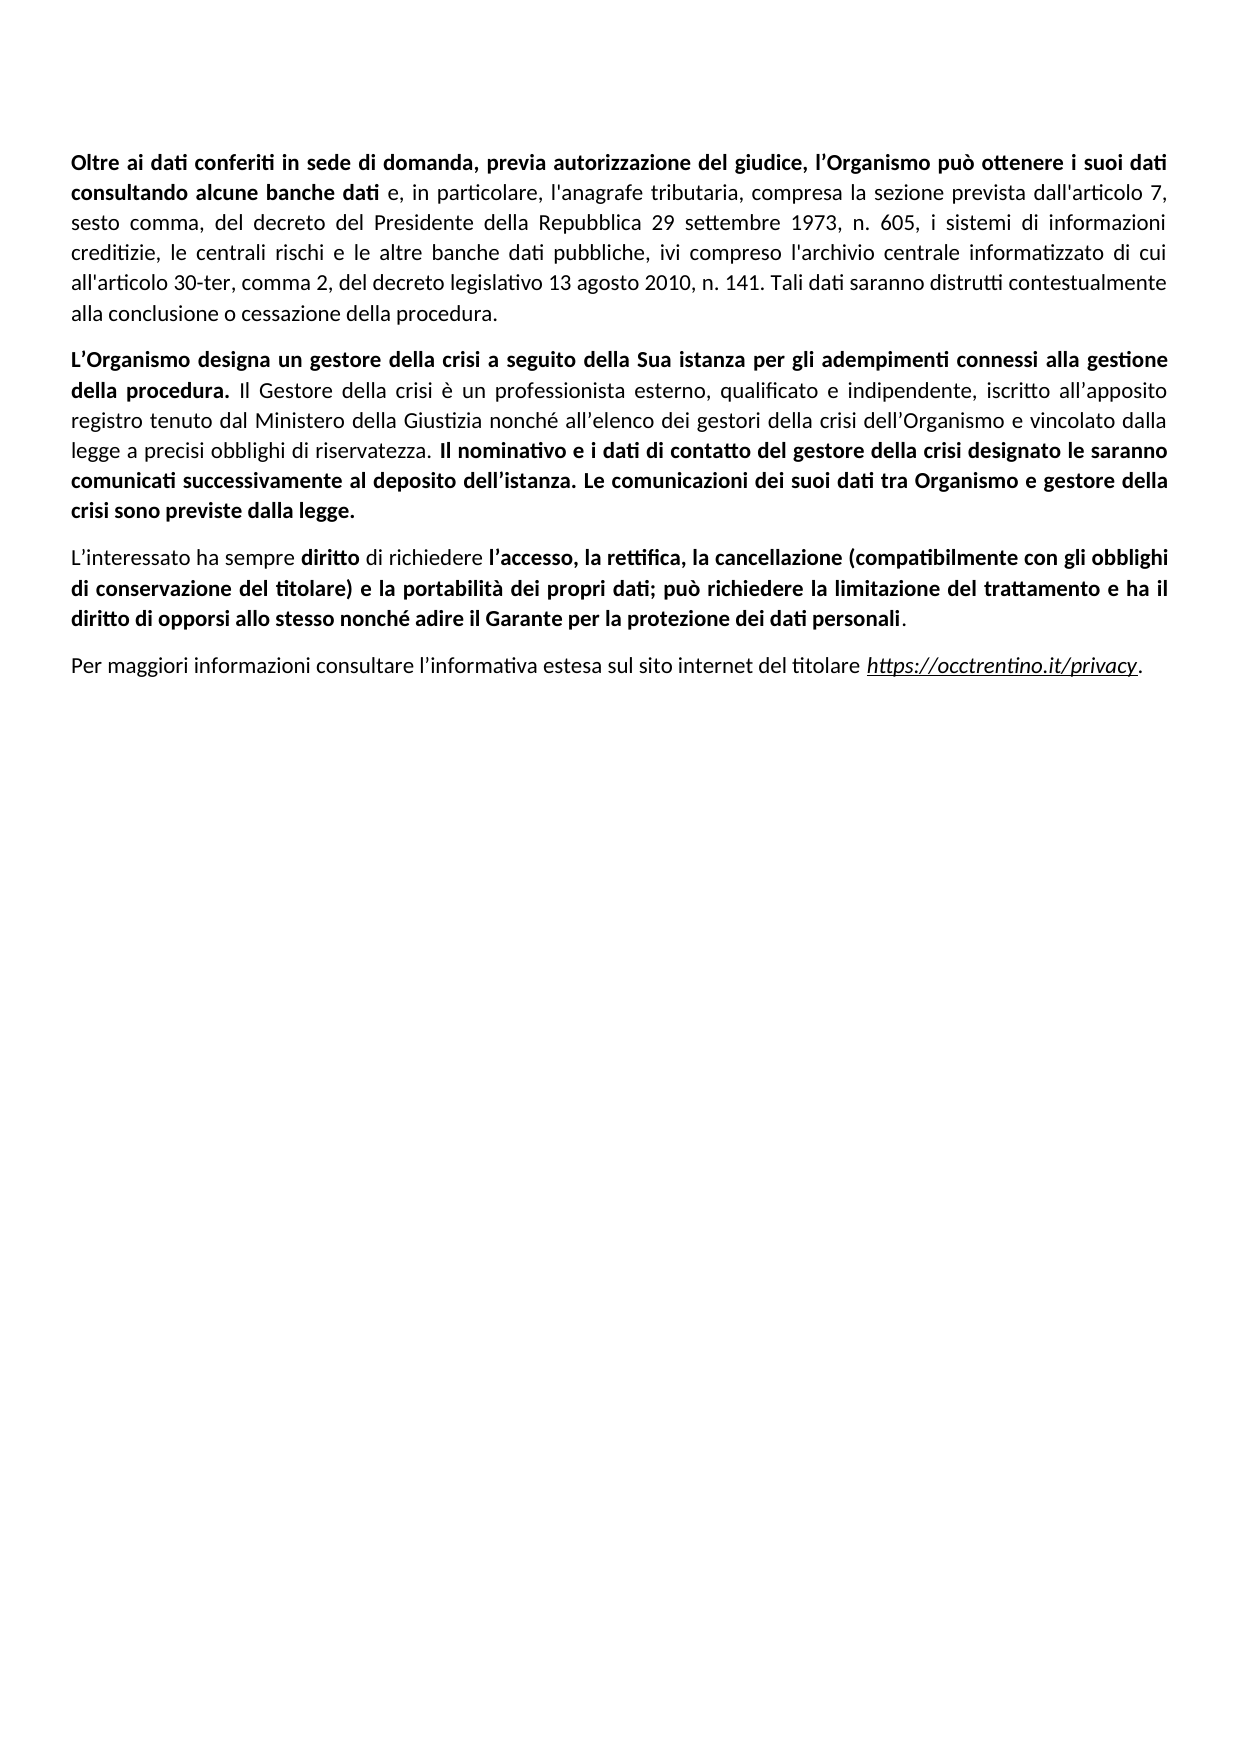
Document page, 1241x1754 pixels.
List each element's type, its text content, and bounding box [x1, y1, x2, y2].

text Oltre ai dati conferiti in sede di domanda, previa autorizzazione del giudice, l’Organismo può ottenere i suoi dati consultando alcune banche dati e, in particolare, l'anagrafe tributaria, compresa la sezione prevista dall'articolo 7, sesto comma, del decreto del Presidente della Repubblica 29 settembre 1973, n. 605, i sistemi di informazioni creditizie, le centrali rischi e le altre banche dati pubbliche, ivi compreso l'archivio centrale informatizzato di cui all'articolo 30-ter, comma 2, del decreto legislativo 13 agosto 2010, n. 141. Tali dati saranno distrutti contestualmente alla conclusione o cessazione della procedura. [71, 148, 1169, 327]
text L’Organismo designa un gestore della crisi a seguito della Sua istanza per gli adempimenti connessi alla gestione della procedura. Il Gestore della crisi è un professionista esterno, qualificato e indipendente, iscritto all’apposito registro tenuto dal Ministero della Giustizia nonché all’elenco dei gestori della crisi dell’Organismo e vincolato dalla legge a precisi obblighi di riservatezza. Il nominativo e i dati di contatto del gestore della crisi designato le saranno comunicati successivamente al deposito dell’istanza. Le comunicazioni dei suoi dati tra Organismo e gestore della crisi sono previste dalla legge. [71, 346, 1169, 525]
text Per maggiori informazioni consultare l’informativa estesa sul sito internet del titolare https://occtrentino.it/privacy. [71, 651, 1169, 679]
text L’interessato ha sempre diritto di richiedere l’accesso, la rettifica, la cancellazione (compatibilmente con gli obblighi di conservazione del titolare) e la portabilità dei propri dati; può richiedere la limitazione del trattamento e ha il diritto di opporsi allo stesso nonché adire il Garante per la protezione dei dati personali. [71, 543, 1169, 632]
